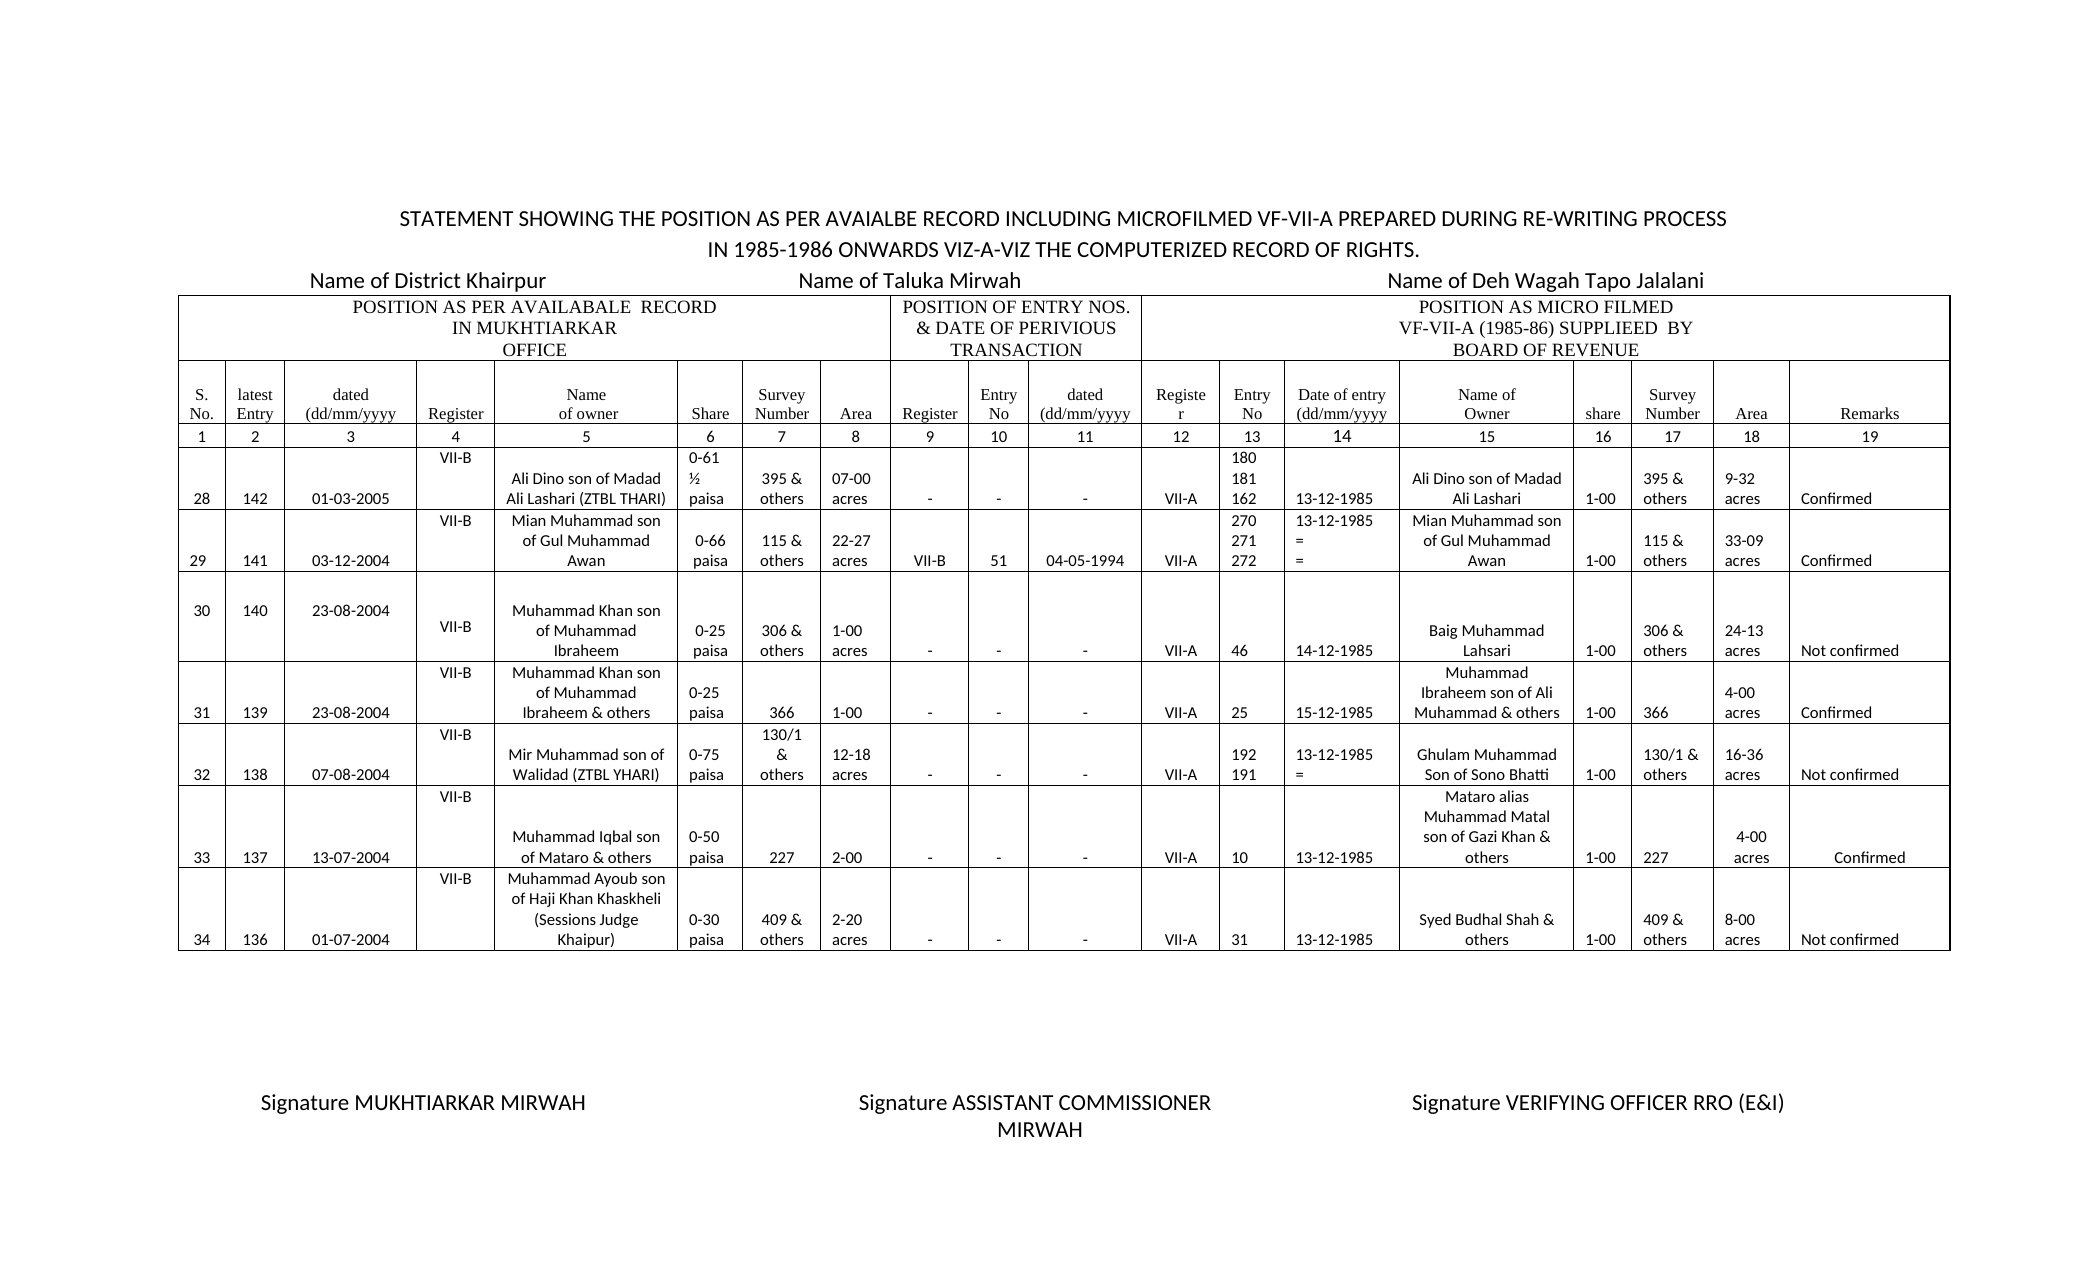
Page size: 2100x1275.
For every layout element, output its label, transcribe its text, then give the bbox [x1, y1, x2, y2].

table_cell latest Entry [226, 361, 284, 423]
table_cell 1-00 [1574, 868, 1631, 949]
table_cell - [891, 662, 968, 723]
table_cell 04-05-1994 [1029, 510, 1141, 571]
table_cell 136 [226, 868, 284, 949]
table_cell - [969, 724, 1028, 785]
table_cell Ali Dino son of Madad Ali Lashari (ZTBL THARI) [495, 448, 677, 509]
table_cell VII-A [1142, 662, 1219, 723]
table_header STATEMENT SHOWING THE POSITION AS PER AVAIALBE RECORD INCLUDING MICROFILMED VF-VII-A PREPARED DURING RE-WRITING PROCESS [178, 120, 1950, 232]
table_cell 12 [1142, 424, 1219, 447]
table_cell Muhammad Iqbal son of Mataro & others [495, 786, 677, 867]
table_cell Confirmed [1790, 662, 1949, 723]
table_cell - [969, 868, 1028, 949]
table_cell 1-00 [1574, 724, 1631, 785]
table_cell 4-00 acres [1714, 662, 1789, 723]
table_cell Name of Deh Wagah Tapo Jalalani [1142, 263, 1950, 294]
table_cell 0-25 paisa [678, 572, 742, 661]
table_cell 15-12-1985 [1285, 662, 1399, 723]
table_cell 19 [1790, 424, 1949, 447]
table_cell 03-12-2004 [285, 510, 416, 571]
table_cell Name of Taluka Mirwah [678, 263, 1142, 294]
table_cell 13-12-1985 = [1285, 724, 1399, 785]
table_cell Entry No [969, 361, 1028, 423]
table_cell 1-00 [821, 662, 890, 723]
table_cell 1-00 [1574, 572, 1631, 661]
table_cell 2-00 [821, 786, 890, 867]
table_cell 13-12-1985 [1285, 786, 1399, 867]
table_cell 4 [417, 424, 494, 447]
table_cell 32 [179, 724, 225, 785]
table_cell POSITION AS PER AVAILABALE RECORD IN MUKHTIARKAR OFFICE [179, 296, 890, 360]
table_cell - [891, 448, 968, 509]
table_cell 4-00 acres [1714, 786, 1789, 867]
table_cell 28 [179, 448, 225, 509]
table_cell Entry No [1220, 361, 1284, 423]
table_cell 409 & others [743, 868, 820, 949]
table_cell 270 271 272 [1220, 510, 1284, 571]
table_cell 0-25 paisa [678, 662, 742, 723]
table_cell 139 [226, 662, 284, 723]
table_cell 31 [179, 662, 225, 723]
table_cell Mir Muhammad son of Walidad (ZTBL YHARI) [495, 724, 677, 785]
table_cell Muhammad Khan son of Muhammad Ibraheem & others [495, 662, 677, 723]
table_cell VII-A [1142, 510, 1219, 571]
table_cell 34 [179, 868, 225, 949]
table_cell 366 [743, 662, 820, 723]
table_cell 1-00 [1574, 662, 1631, 723]
table_cell 1-00 [1574, 448, 1631, 509]
table_cell Muhammad Ayoub son of Haji Khan Khaskheli (Sessions Judge Khaipur) [495, 868, 677, 949]
table_cell 192 191 [1220, 724, 1284, 785]
table_cell 0-50 paisa [678, 786, 742, 867]
table_cell 9 [891, 424, 968, 447]
table_cell Area [821, 361, 890, 423]
table_cell 115 & others [743, 510, 820, 571]
table_cell Not confirmed [1790, 724, 1949, 785]
table_cell 395 & others [1632, 448, 1713, 509]
table_cell Mataro alias Muhammad Matal son of Gazi Khan & others [1400, 786, 1573, 867]
table_cell 01-07-2004 [285, 868, 416, 949]
table_cell Confirmed [1790, 448, 1949, 509]
table_cell 8 [821, 424, 890, 447]
table_cell 0-30 paisa [678, 868, 742, 949]
table_cell 7 [743, 424, 820, 447]
table_cell VII-B [417, 786, 494, 867]
table_cell Survey Number [1632, 361, 1713, 423]
table_cell 14 [1285, 424, 1399, 447]
table_cell 1-00 acres [821, 572, 890, 661]
table_cell 24-13 acres [1714, 572, 1789, 661]
table_cell Muhammad Khan son of Muhammad Ibraheem [495, 572, 677, 661]
table_cell 227 [1632, 786, 1713, 867]
table_cell 130/1 & others [743, 724, 820, 785]
table_cell Name of owner [495, 361, 677, 423]
table_cell 1 [179, 424, 225, 447]
table_cell 30 [179, 572, 225, 661]
table_cell Baig Muhammad Lahsari [1400, 572, 1573, 661]
table_cell 0-66 paisa [678, 510, 742, 571]
table_cell 07-00 acres [821, 448, 890, 509]
table_cell 23-08-2004 [285, 662, 416, 723]
table_cell Syed Budhal Shah & others [1400, 868, 1573, 949]
table_cell 15 [1400, 424, 1573, 447]
table_cell - [891, 868, 968, 949]
table_cell Ali Dino son of Madad Ali Lashari [1400, 448, 1573, 509]
table_cell Mian Muhammad son of Gul Muhammad Awan [1400, 510, 1573, 571]
table_cell POSITION AS MICRO FILMED VF-VII-A (1985-86) SUPPLIEED BY BOARD OF REVENUE [1142, 296, 1949, 360]
table_cell 1-00 [1574, 786, 1631, 867]
table_cell - [1029, 786, 1141, 867]
table_cell 5 [495, 424, 677, 447]
table_cell 18 [1714, 424, 1789, 447]
table_cell 1-00 [1574, 510, 1631, 571]
table_cell - [1029, 662, 1141, 723]
table_cell 140 [226, 572, 284, 661]
table_cell Ghulam Muhammad Son of Sono Bhatti [1400, 724, 1573, 785]
table_cell Survey Number [743, 361, 820, 423]
table_cell 306 & others [743, 572, 820, 661]
table_cell 25 [1220, 662, 1284, 723]
table_cell - [1029, 868, 1141, 949]
table_cell 2 [226, 424, 284, 447]
table_cell - [891, 572, 968, 661]
table_cell Area [1714, 361, 1789, 423]
table_cell VII-B [417, 724, 494, 785]
table_cell 10 [1220, 786, 1284, 867]
table_cell dated (dd/mm/yyyy [1029, 361, 1141, 423]
table_cell - [1029, 448, 1141, 509]
table_cell VII-A [1142, 786, 1219, 867]
table_cell Remarks [1790, 361, 1949, 423]
table_cell 13-12-1985 [1285, 448, 1399, 509]
table_cell 07-08-2004 [285, 724, 416, 785]
table_cell Mian Muhammad son of Gul Muhammad Awan [495, 510, 677, 571]
table_cell 23-08-2004 [285, 572, 416, 661]
table_cell 8-00 acres [1714, 868, 1789, 949]
table_cell Share [678, 361, 742, 423]
table_cell VII-A [1142, 448, 1219, 509]
table_cell 17 [1632, 424, 1713, 447]
table_cell 16 [1574, 424, 1631, 447]
table_cell 141 [226, 510, 284, 571]
table_cell VII-A [1142, 572, 1219, 661]
table_cell 01-03-2005 [285, 448, 416, 509]
table_cell VII-B [891, 510, 968, 571]
table_cell share [1574, 361, 1631, 423]
table_cell 138 [226, 724, 284, 785]
table_cell - [969, 572, 1028, 661]
table_cell - [969, 786, 1028, 867]
table_cell 142 [226, 448, 284, 509]
table_cell VII-B [417, 510, 494, 571]
table_cell dated (dd/mm/yyyy [285, 361, 416, 423]
table_cell S. No. [179, 361, 225, 423]
table_cell 9-32 acres [1714, 448, 1789, 509]
table_cell 2-20 acres [821, 868, 890, 949]
table_cell Confirmed [1790, 786, 1949, 867]
table_cell 395 & others [743, 448, 820, 509]
table_cell 33 [179, 786, 225, 867]
table_cell 31 [1220, 868, 1284, 949]
table_cell 306 & others [1632, 572, 1713, 661]
table_cell VII-B [417, 868, 494, 949]
table_cell 11 [1029, 424, 1141, 447]
table_cell - [891, 724, 968, 785]
table_cell 10 [969, 424, 1028, 447]
table_cell VII-A [1142, 724, 1219, 785]
table_cell VII-B [417, 662, 494, 723]
table_cell VII-B [417, 572, 494, 661]
table_cell VII-B [417, 448, 494, 509]
table_cell Name of Owner [1400, 361, 1573, 423]
table_cell Not confirmed [1790, 572, 1949, 661]
table_cell 6 [678, 424, 742, 447]
table_cell - [969, 448, 1028, 509]
table_cell - [969, 662, 1028, 723]
table_cell 13-12-1985 [1285, 868, 1399, 949]
table_cell 14-12-1985 [1285, 572, 1399, 661]
text Signature MUKHTIARKAR MIRWAH Signature ASSISTANT COMMISSIONER Signature VERIFYING OFFICER RRO (E&I) [150, 1088, 1950, 1116]
table_cell Register [891, 361, 968, 423]
table_cell Name of District Khairpur [178, 263, 678, 294]
table_cell 227 [743, 786, 820, 867]
text MIRWAH [150, 1116, 1950, 1144]
table_cell - [891, 786, 968, 867]
table_cell 13-12-1985 = = [1285, 510, 1399, 571]
table_cell Register [1142, 361, 1219, 423]
table_cell 180 181 162 [1220, 448, 1284, 509]
table_cell Confirmed [1790, 510, 1949, 571]
table_cell 13-07-2004 [285, 786, 416, 867]
table_cell POSITION OF ENTRY NOS. & DATE OF PERIVIOUS TRANSACTION [891, 296, 1141, 360]
table_cell - [1029, 572, 1141, 661]
table_cell Date of entry (dd/mm/yyyy [1285, 361, 1399, 423]
table_cell 115 & others [1632, 510, 1713, 571]
table_cell Muhammad Ibraheem son of Ali Muhammad & others [1400, 662, 1573, 723]
table_cell 409 & others [1632, 868, 1713, 949]
table_cell 29 [179, 510, 225, 571]
table_cell 0-61 ½ paisa [678, 448, 742, 509]
table_cell Not confirmed [1790, 868, 1949, 949]
table_cell 366 [1632, 662, 1713, 723]
table_cell IN 1985-1986 ONWARDS VIZ-A-VIZ THE COMPUTERIZED RECORD OF RIGHTS. [178, 232, 1950, 263]
table_cell 0-75 paisa [678, 724, 742, 785]
table_cell VII-A [1142, 868, 1219, 949]
table_cell 12-18 acres [821, 724, 890, 785]
table_cell 46 [1220, 572, 1284, 661]
table_cell 22-27 acres [821, 510, 890, 571]
table_cell 130/1 & others [1632, 724, 1713, 785]
table_cell 137 [226, 786, 284, 867]
table_cell - [1029, 724, 1141, 785]
table_cell 13 [1220, 424, 1284, 447]
table_cell 51 [969, 510, 1028, 571]
table_cell 33-09 acres [1714, 510, 1789, 571]
table_cell 16-36 acres [1714, 724, 1789, 785]
table_cell 3 [285, 424, 416, 447]
table_cell Register [417, 361, 494, 423]
